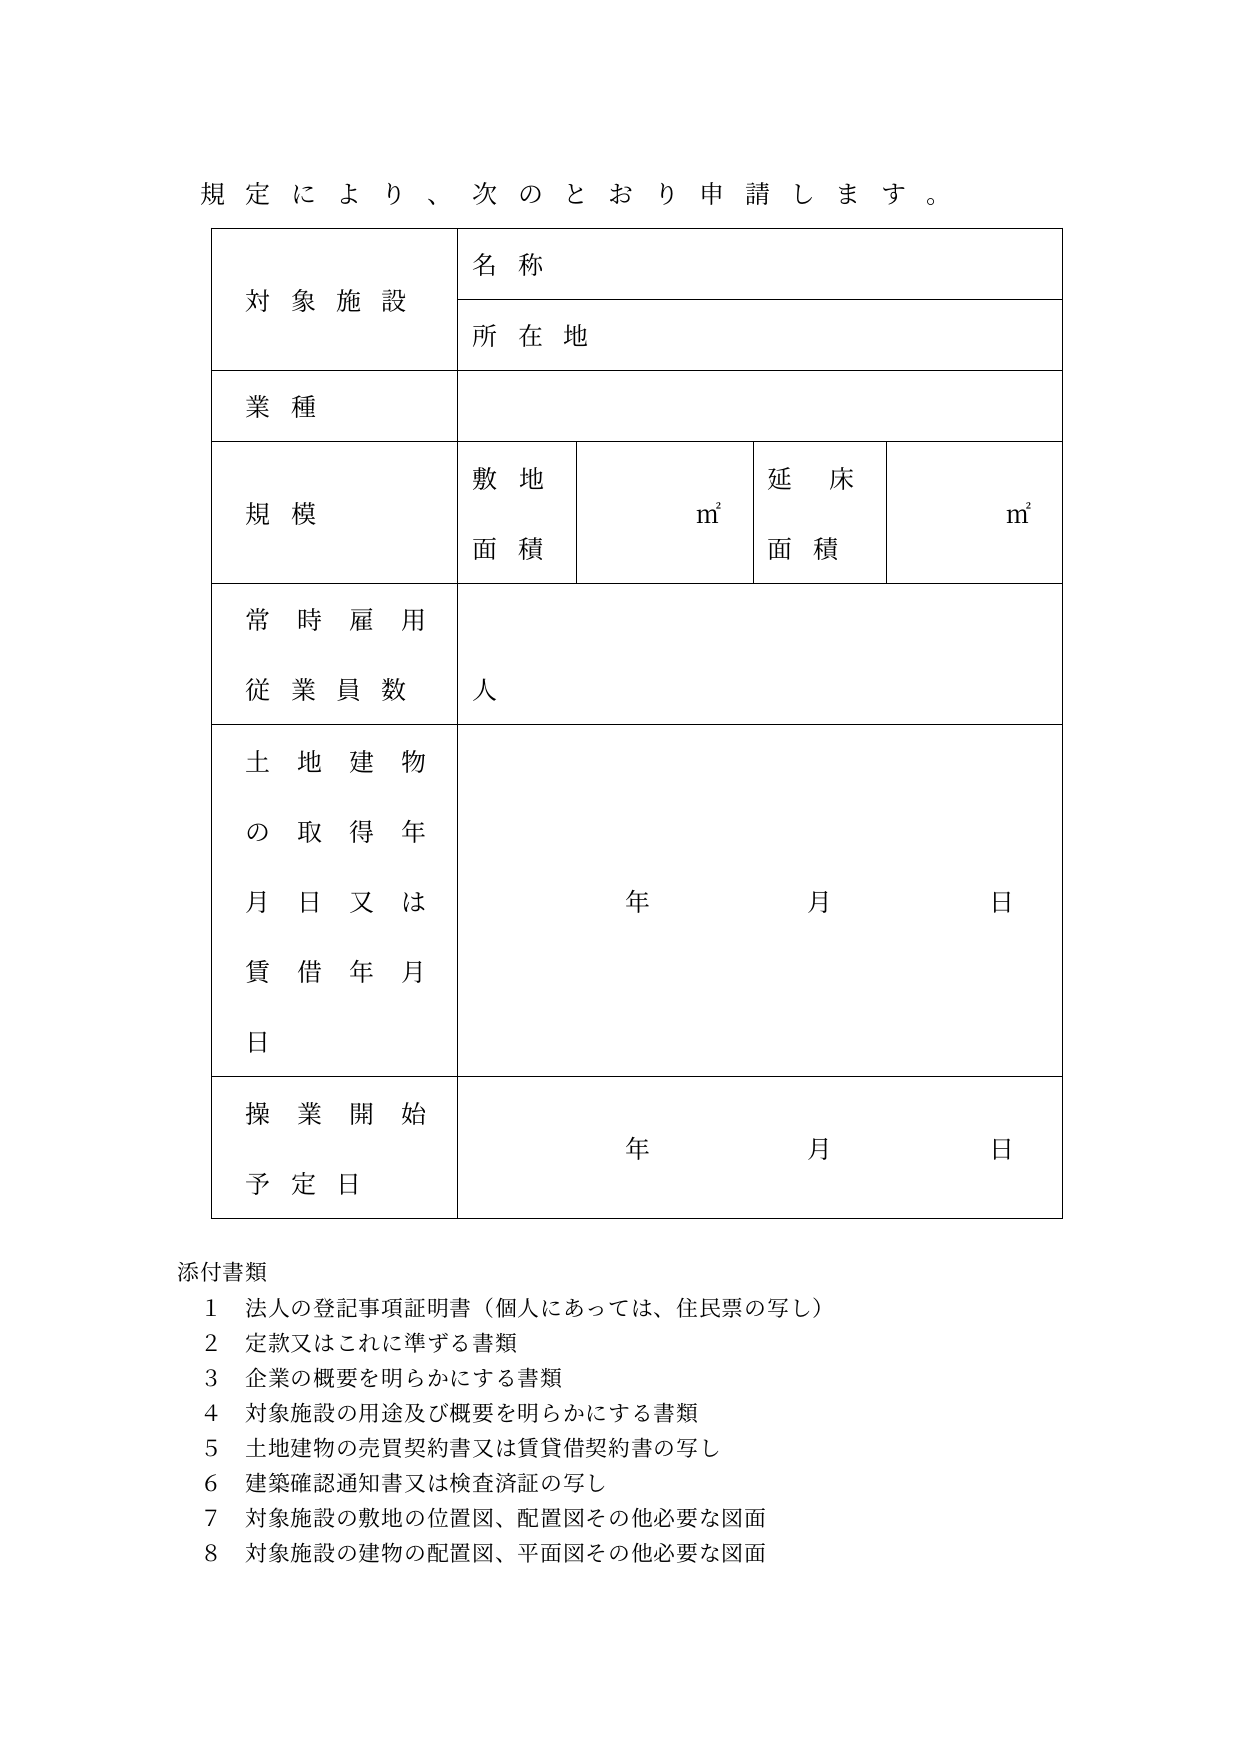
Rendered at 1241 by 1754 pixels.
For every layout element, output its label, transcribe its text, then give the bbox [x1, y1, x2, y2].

text ７ 対象施設の敷地の位置図、配置図その他必要な図面 [177, 1499, 1063, 1535]
table_cell ㎡ [887, 442, 1062, 583]
table_cell 年 月 日 [458, 1077, 1062, 1218]
text 添付書類 [177, 1254, 1063, 1289]
text ２ 定款又はこれに準ずる書類 [177, 1324, 1063, 1359]
table_header 名称 [458, 229, 1062, 299]
text １ 法人の登記事項証明書（個人にあっては、住民票の写し） [177, 1289, 1063, 1324]
table_cell 所在地 [458, 300, 1062, 370]
text ８ 対象施設の建物の配置図、平面図その他必要な図面 [177, 1535, 1063, 1570]
text ４ 対象施設の用途及び概要を明らかにする書類 [177, 1394, 1063, 1429]
text ６ 建築確認通知書又は検査済証の写し [177, 1464, 1063, 1499]
table_cell 土地建物の取得年月日又は賃借年月日 [212, 725, 457, 1076]
table_cell 業種 [212, 371, 457, 441]
table_cell 延床面積 [754, 442, 886, 583]
table_cell 規模 [212, 442, 457, 583]
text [191, 157, 1063, 227]
table_cell [458, 371, 1062, 441]
table_cell 人 [458, 584, 1062, 724]
table_cell ㎡ [577, 442, 753, 583]
text ５ 土地建物の売買契約書又は賃貸借契約書の写し [177, 1429, 1063, 1464]
table_cell 常時雇用従業員数 [212, 584, 457, 724]
table_cell 操業開始予定日 [212, 1077, 457, 1218]
text ３ 企業の概要を明らかにする書類 [177, 1359, 1063, 1394]
table_header 対象施設 [212, 229, 457, 370]
table_cell 敷地面積 [458, 442, 576, 583]
table_cell 年 月 日 [458, 725, 1062, 1076]
